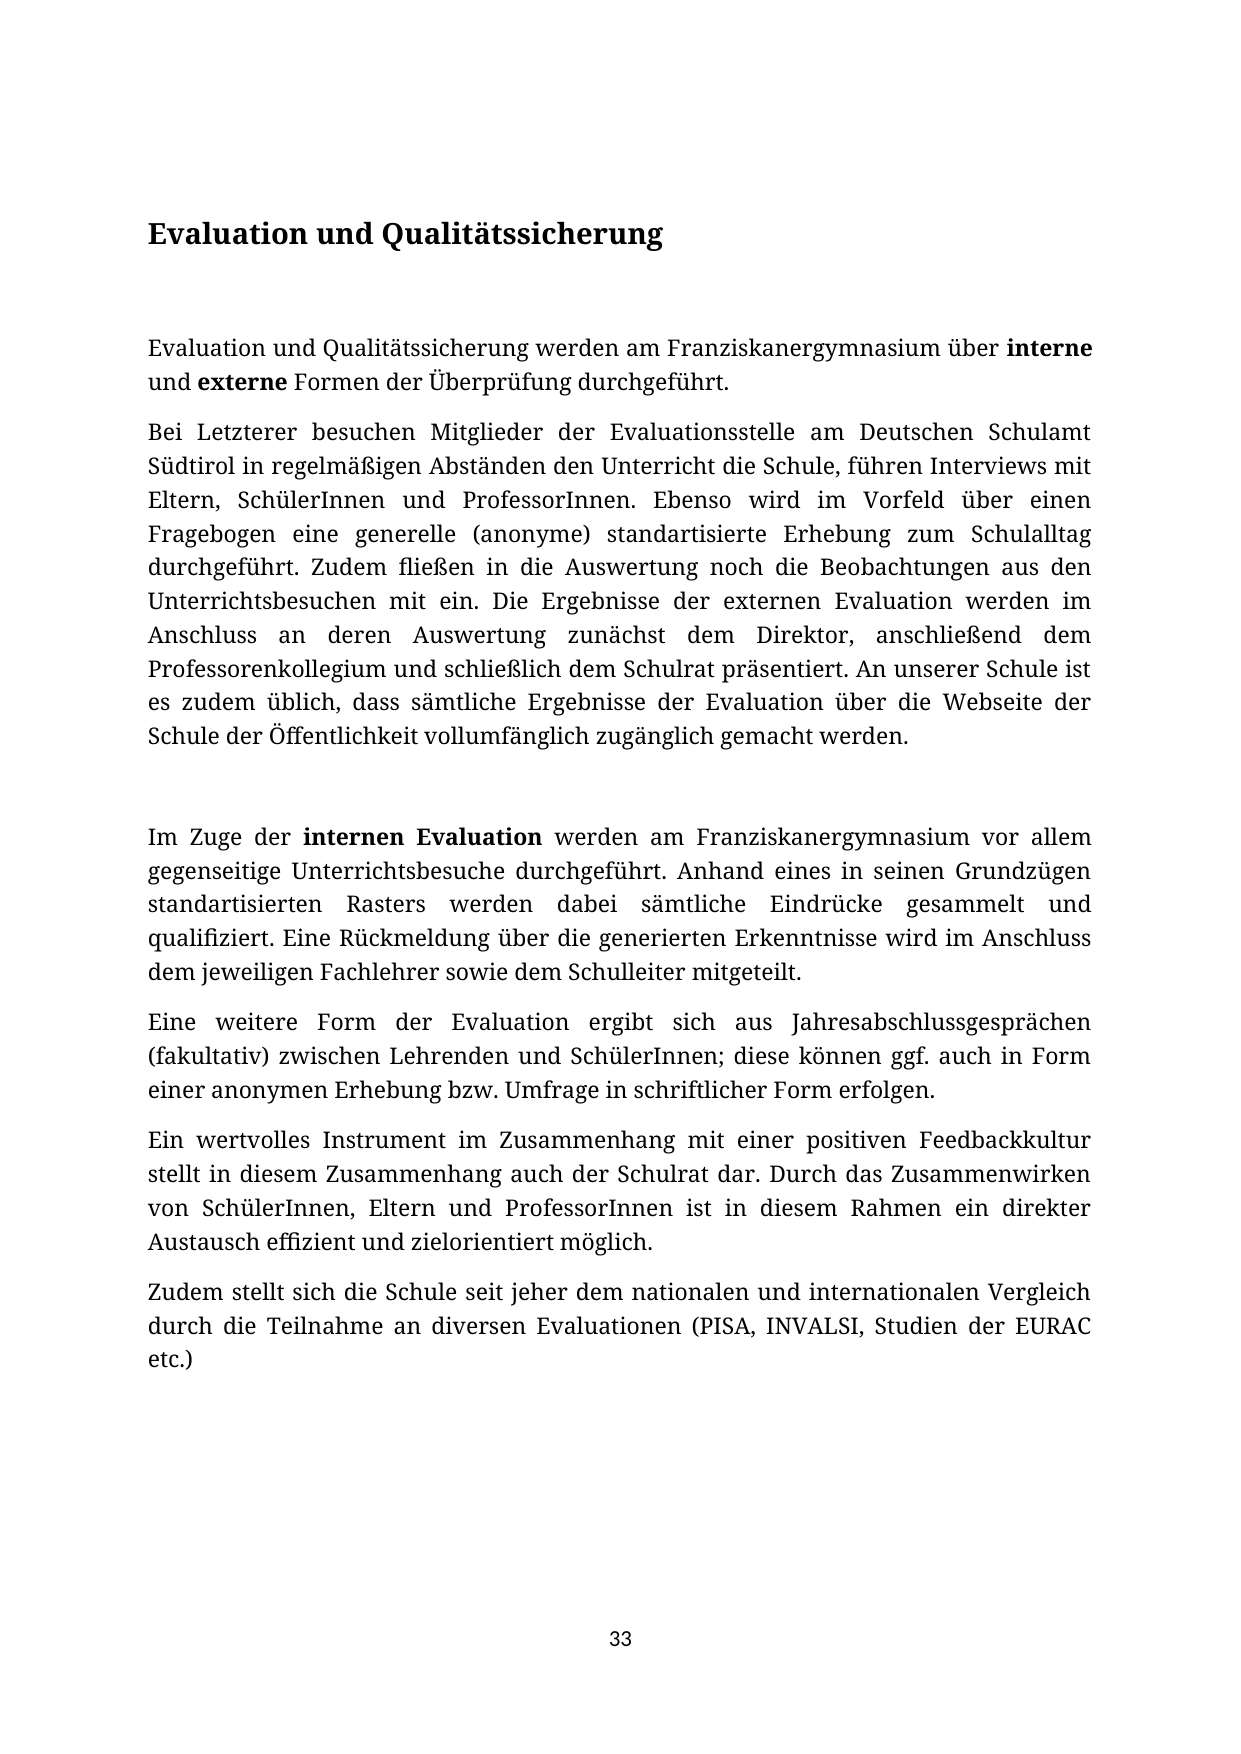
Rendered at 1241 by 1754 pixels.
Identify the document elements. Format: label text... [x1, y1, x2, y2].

text Evaluation und Qualitätssicherung werden am Franziskanergymnasium über interne und externe Formen der Überprüfung durchgeführt. [148, 332, 1093, 397]
text Ein wertvolles Instrument im Zusammenhang mit einer positiven Feedbackkultur stellt in diesem Zusammenhang auch der Schulrat dar. Durch das Zusammenwirken von SchülerInnen, Eltern und ProfessorInnen ist in diesem Rahmen ein direkter Austausch effizient und zielorientiert möglich. [148, 1124, 1093, 1257]
text Evaluation und Qualitätssicherung [148, 213, 1093, 253]
text Eine weitere Form der Evaluation ergibt sich aus Jahresabschlussgesprächen (fakultativ) zwischen Lehrenden und SchülerInnen; diese können ggf. auch in Form einer anonymen Erhebung bzw. Umfrage in schriftlicher Form erfolgen. [148, 1006, 1093, 1105]
text Zudem stellt sich die Schule seit jeher dem nationalen und internationalen Vergleich durch die Teilnahme an diversen Evaluationen (PISA, INVALSI, Studien der EURAC etc.) [148, 1276, 1093, 1375]
text Im Zuge der internen Evaluation werden am Franziskanergymnasium vor allem gegenseitige Unterrichtsbesuche durchgeführt. Anhand eines in seinen Grundzügen standartisierten Rasters werden dabei sämtliche Eindrücke gesammelt und qualifiziert. Eine Rückmeldung über die generierten Erkenntnisse wird im Anschluss dem jeweiligen Fachlehrer sowie dem Schulleiter mitgeteilt. [148, 821, 1093, 987]
text Bei Letzterer besuchen Mitglieder der Evaluationsstelle am Deutschen Schulamt Südtirol in regelmäßigen Abständen den Unterricht die Schule, führen Interviews mit Eltern, SchülerInnen und ProfessorInnen. Ebenso wird im Vorfeld über einen Fragebogen eine generelle (anonyme) standartisierte Erhebung zum Schulalltag durchgeführt. Zudem fließen in die Auswertung noch die Beobachtungen aus den Unterrichtsbesuchen mit ein. Die Ergebnisse der externen Evaluation werden im Anschluss an deren Auswertung zunächst dem Direktor, anschließend dem Professorenkollegium und schließlich dem Schulrat präsentiert. An unserer Schule ist es zudem üblich, dass sämtliche Ergebnisse der Evaluation über die Webseite der Schule der Öffentlichkeit vollumfänglich zugänglich gemacht werden. [148, 416, 1093, 751]
